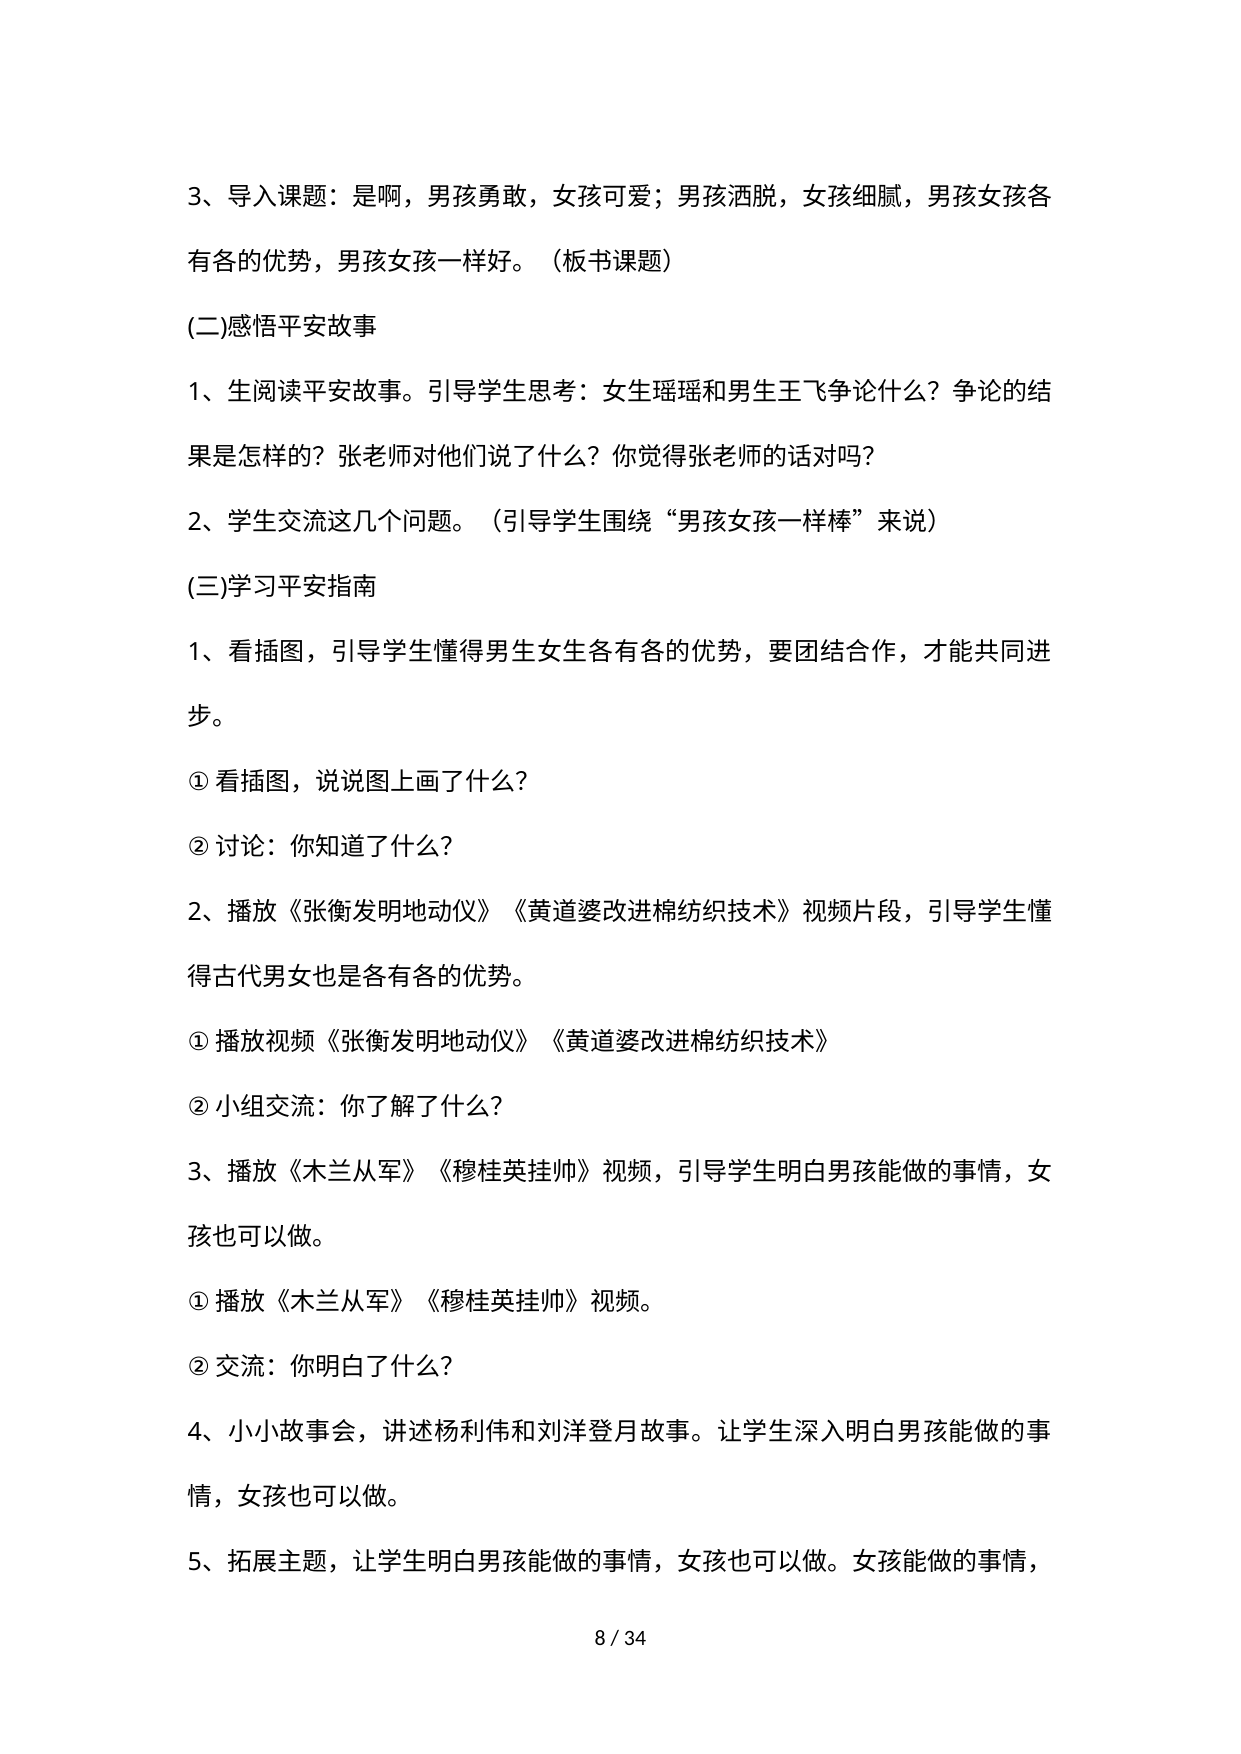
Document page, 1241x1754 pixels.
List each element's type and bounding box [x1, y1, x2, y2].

text [187, 162, 1053, 1592]
